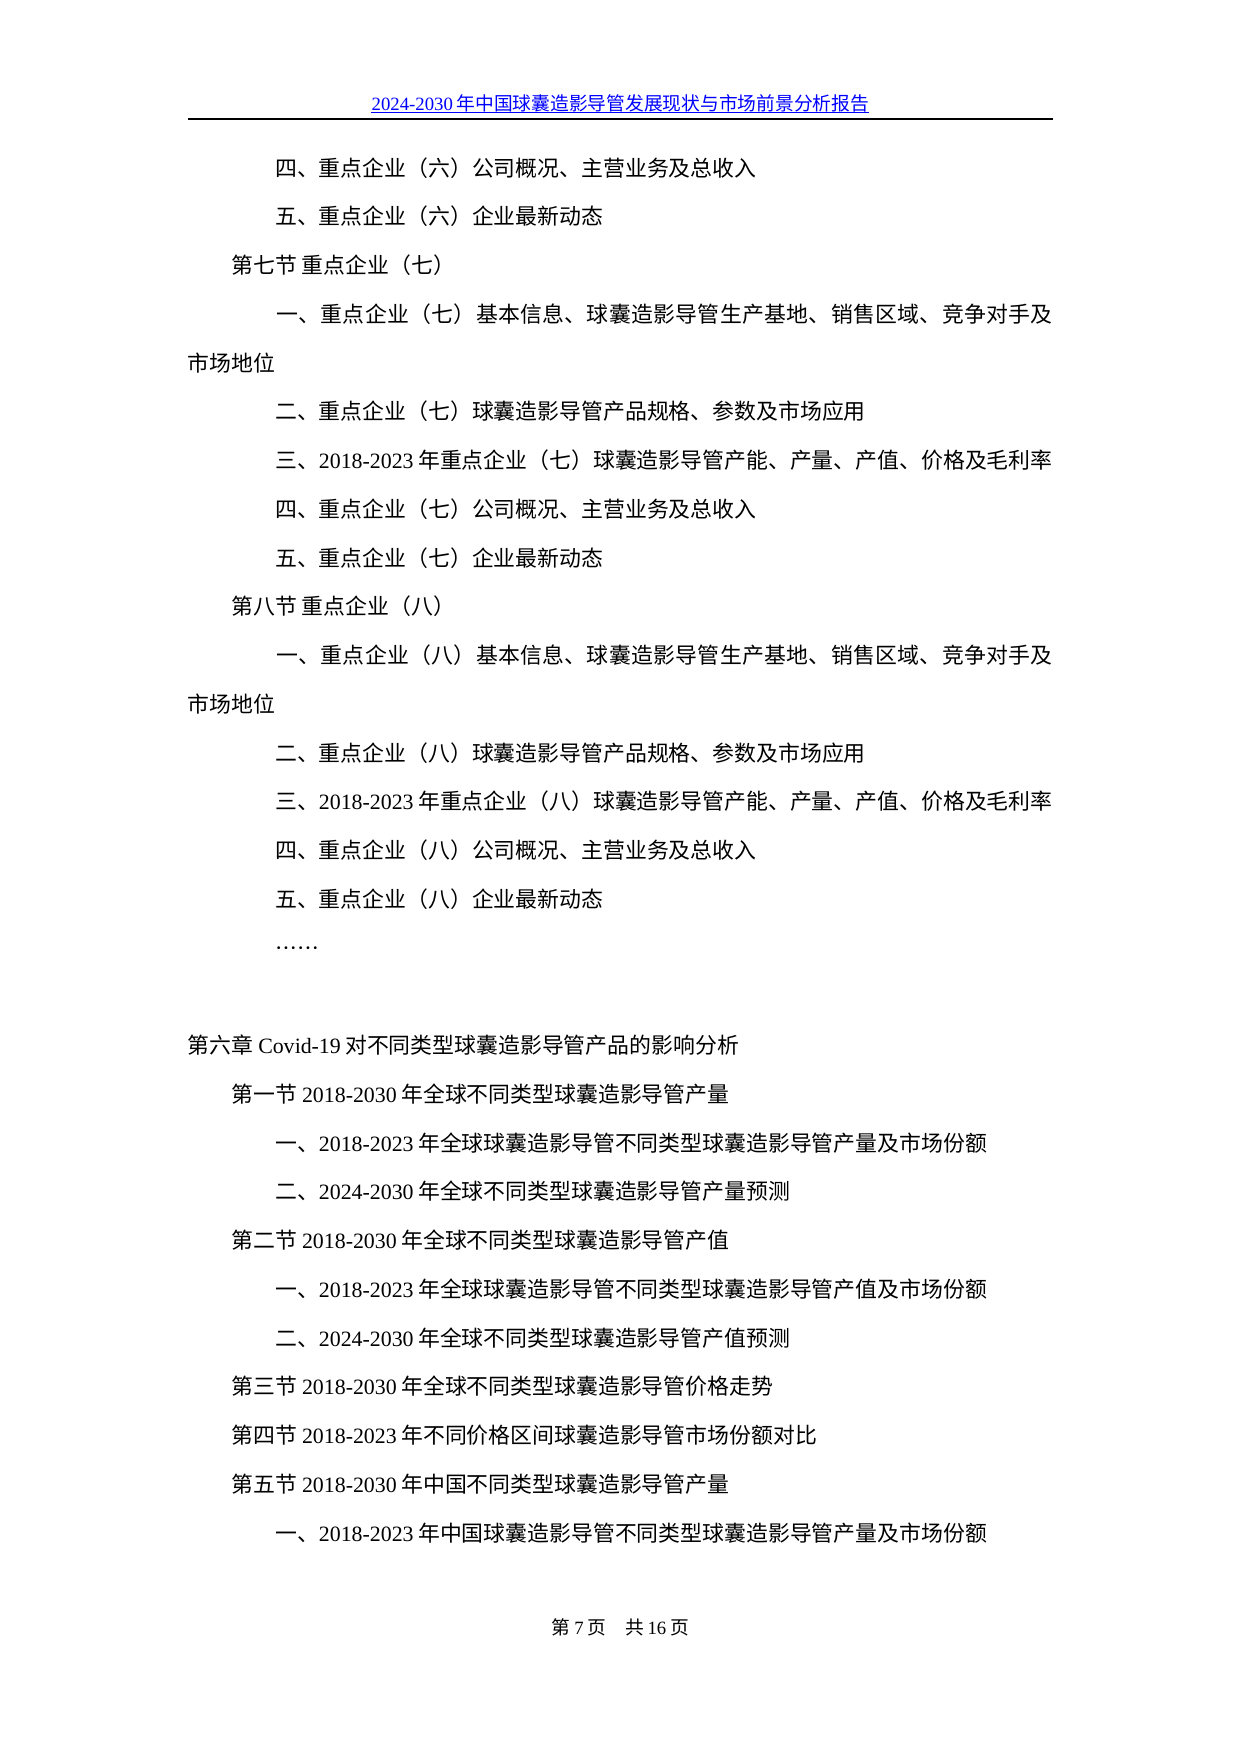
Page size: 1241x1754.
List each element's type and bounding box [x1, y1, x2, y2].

text [187, 150, 1053, 1548]
